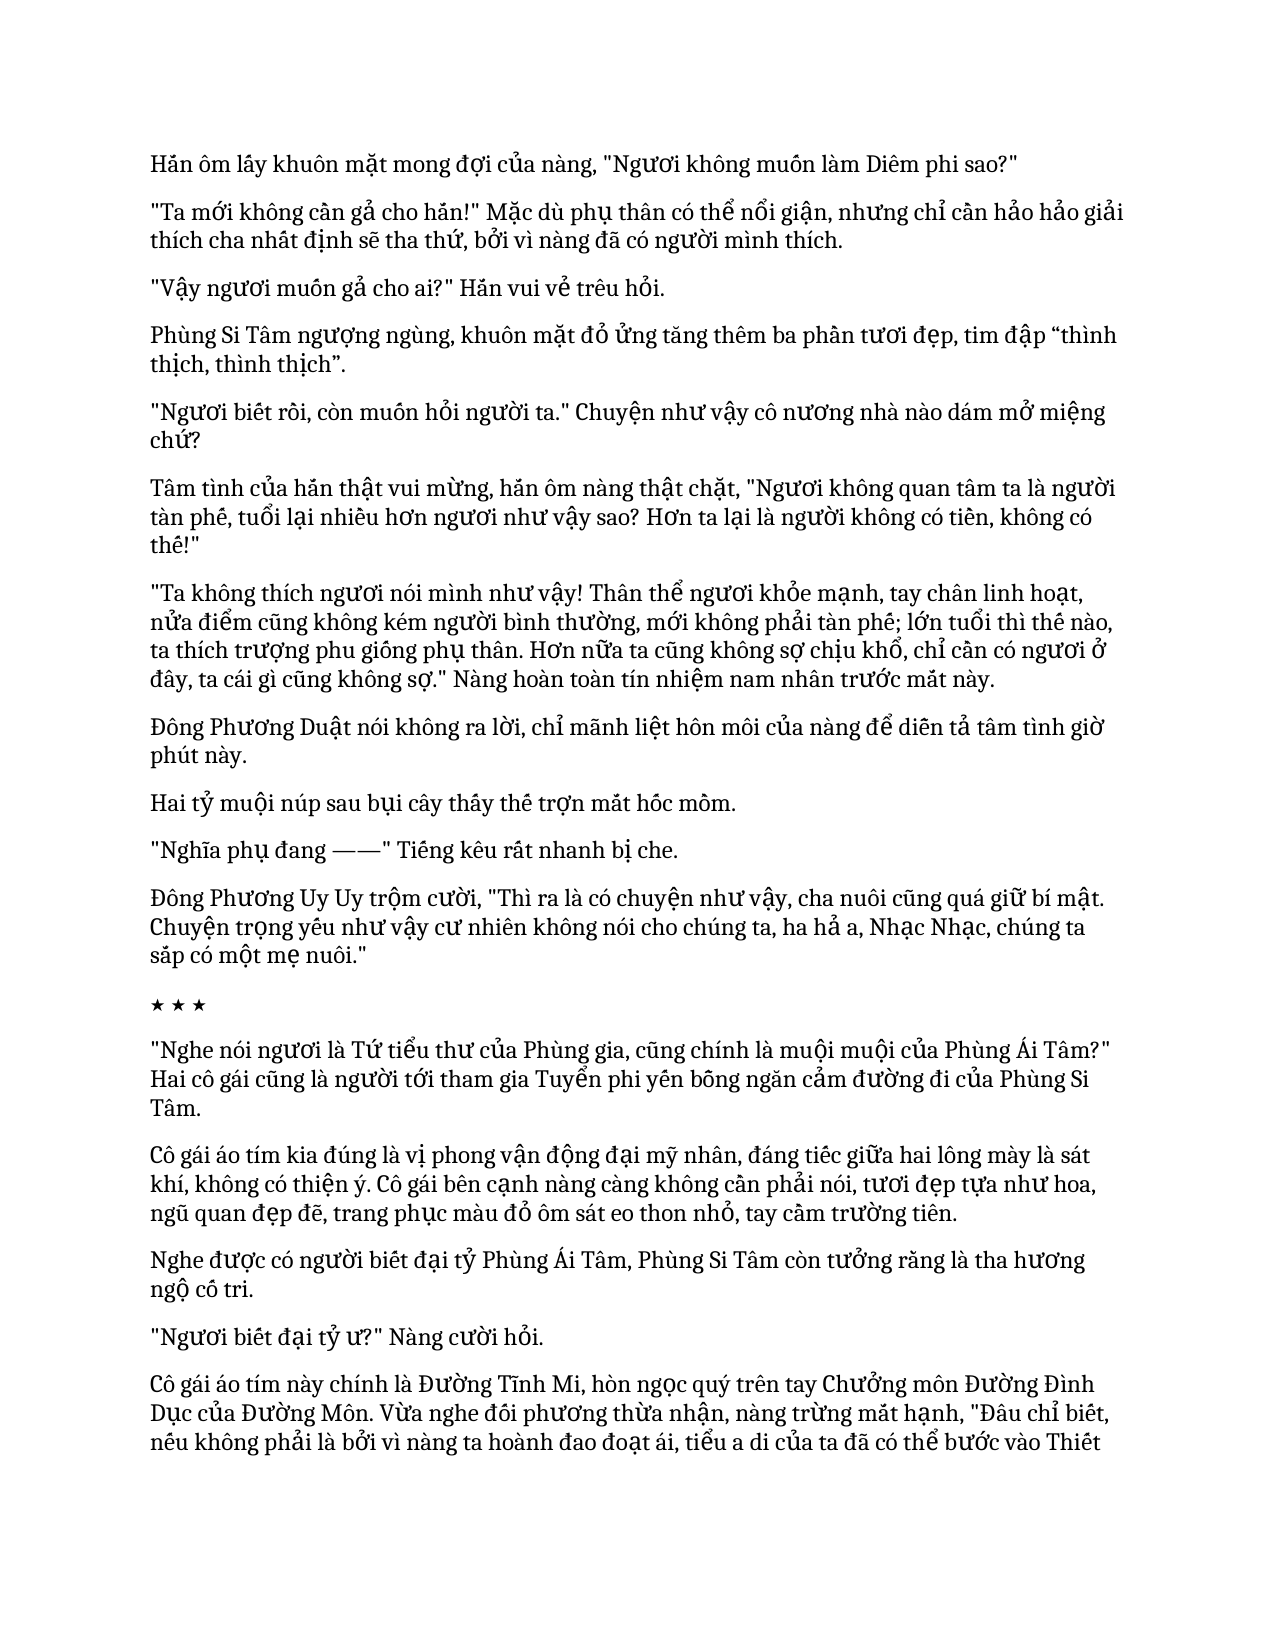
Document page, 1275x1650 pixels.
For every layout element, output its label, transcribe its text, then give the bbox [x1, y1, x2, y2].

text Đông Phương Uy Uy trộm cười, "Thì ra là có chuyện như vậy, cha nuôi cũng quá giữ bí mật. Chuyện trọng yếu như vậy cư nhiên không nói cho chúng ta, ha hả a, Nhạc Nhạc, chúng ta sắp có một mẹ nuôi." [150, 884, 1125, 970]
text "Ta không thích ngươi nói mình như vậy! Thân thể ngươi khỏe mạnh, tay chân linh hoạt, nửa điểm cũng không kém người bình thường, mới không phải tàn phế; lớn tuổi thì thế nào, ta thích trượng phu giống phụ thân. Hơn nữa ta cũng không sợ chịu khổ, chỉ cần có ngươi ở đây, ta cái gì cũng không sợ." Nàng hoàn toàn tín nhiệm nam nhân trước mắt này. [150, 579, 1125, 694]
text "Vậy ngươi muốn gả cho ai?" Hắn vui vẻ trêu hỏi. [150, 274, 1125, 302]
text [150, 1370, 1125, 1456]
text "Ngươi biết rồi, còn muốn hỏi người ta." Chuyện như vậy cô nương nhà nào dám mở miệng chứ? [150, 397, 1125, 455]
text "Nghe nói ngươi là Tứ tiểu thư của Phùng gia, cũng chính là muội muội của Phùng Ái Tâm?" Hai cô gái cũng là người tới tham gia Tuyển phi yến bỗng ngăn cảm đường đi của Phùng Si Tâm. [150, 1036, 1125, 1122]
text ★ ★ ★ [150, 989, 1125, 1017]
text Hắn ôm lấy khuôn mặt mong đợi của nàng, "Ngươi không muốn làm Diêm phi sao?" [150, 150, 1125, 179]
text Đông Phương Duật nói không ra lời, chỉ mãnh liệt hôn môi của nàng để diễn tả tâm tình giờ phút này. [150, 712, 1125, 770]
text "Ta mới không cần gả cho hắn!" Mặc dù phụ thân có thể nổi giận, nhưng chỉ cần hảo hảo giải thích cha nhất định sẽ tha thứ, bởi vì nàng đã có người mình thích. [150, 197, 1125, 255]
text Phùng Si Tâm ngượng ngùng, khuôn mặt đỏ ửng tăng thêm ba phần tươi đẹp, tim đập “thình thịch, thình thịch”. [150, 321, 1125, 379]
text "Ngươi biết đại tỷ ư?" Nàng cười hỏi. [150, 1322, 1125, 1351]
text Tâm tình của hắn thật vui mừng, hắn ôm nàng thật chặt, "Ngươi không quan tâm ta là người tàn phế, tuổi lại nhiều hơn ngươi như vậy sao? Hơn ta lại là người không có tiền, không có thế!" [150, 474, 1125, 560]
text Hai tỷ muội núp sau bụi cây thấy thế trợn mắt hốc mồm. [150, 789, 1125, 817]
text "Nghĩa phụ đang ——" Tiếng kêu rất nhanh bị che. [150, 836, 1125, 865]
text Cô gái áo tím kia đúng là vị phong vận động đại mỹ nhân, đáng tiếc giữa hai lông mày là sát khí, không có thiện ý. Cô gái bên cạnh nàng càng không cần phải nói, tươi đẹp tựa như hoa, ngũ quan đẹp đẽ, trang phục màu đỏ ôm sát eo thon nhỏ, tay cầm trường tiên. [150, 1141, 1125, 1227]
text Nghe được có người biết đại tỷ Phùng Ái Tâm, Phùng Si Tâm còn tưởng rằng là tha hương ngộ cố tri. [150, 1246, 1125, 1304]
